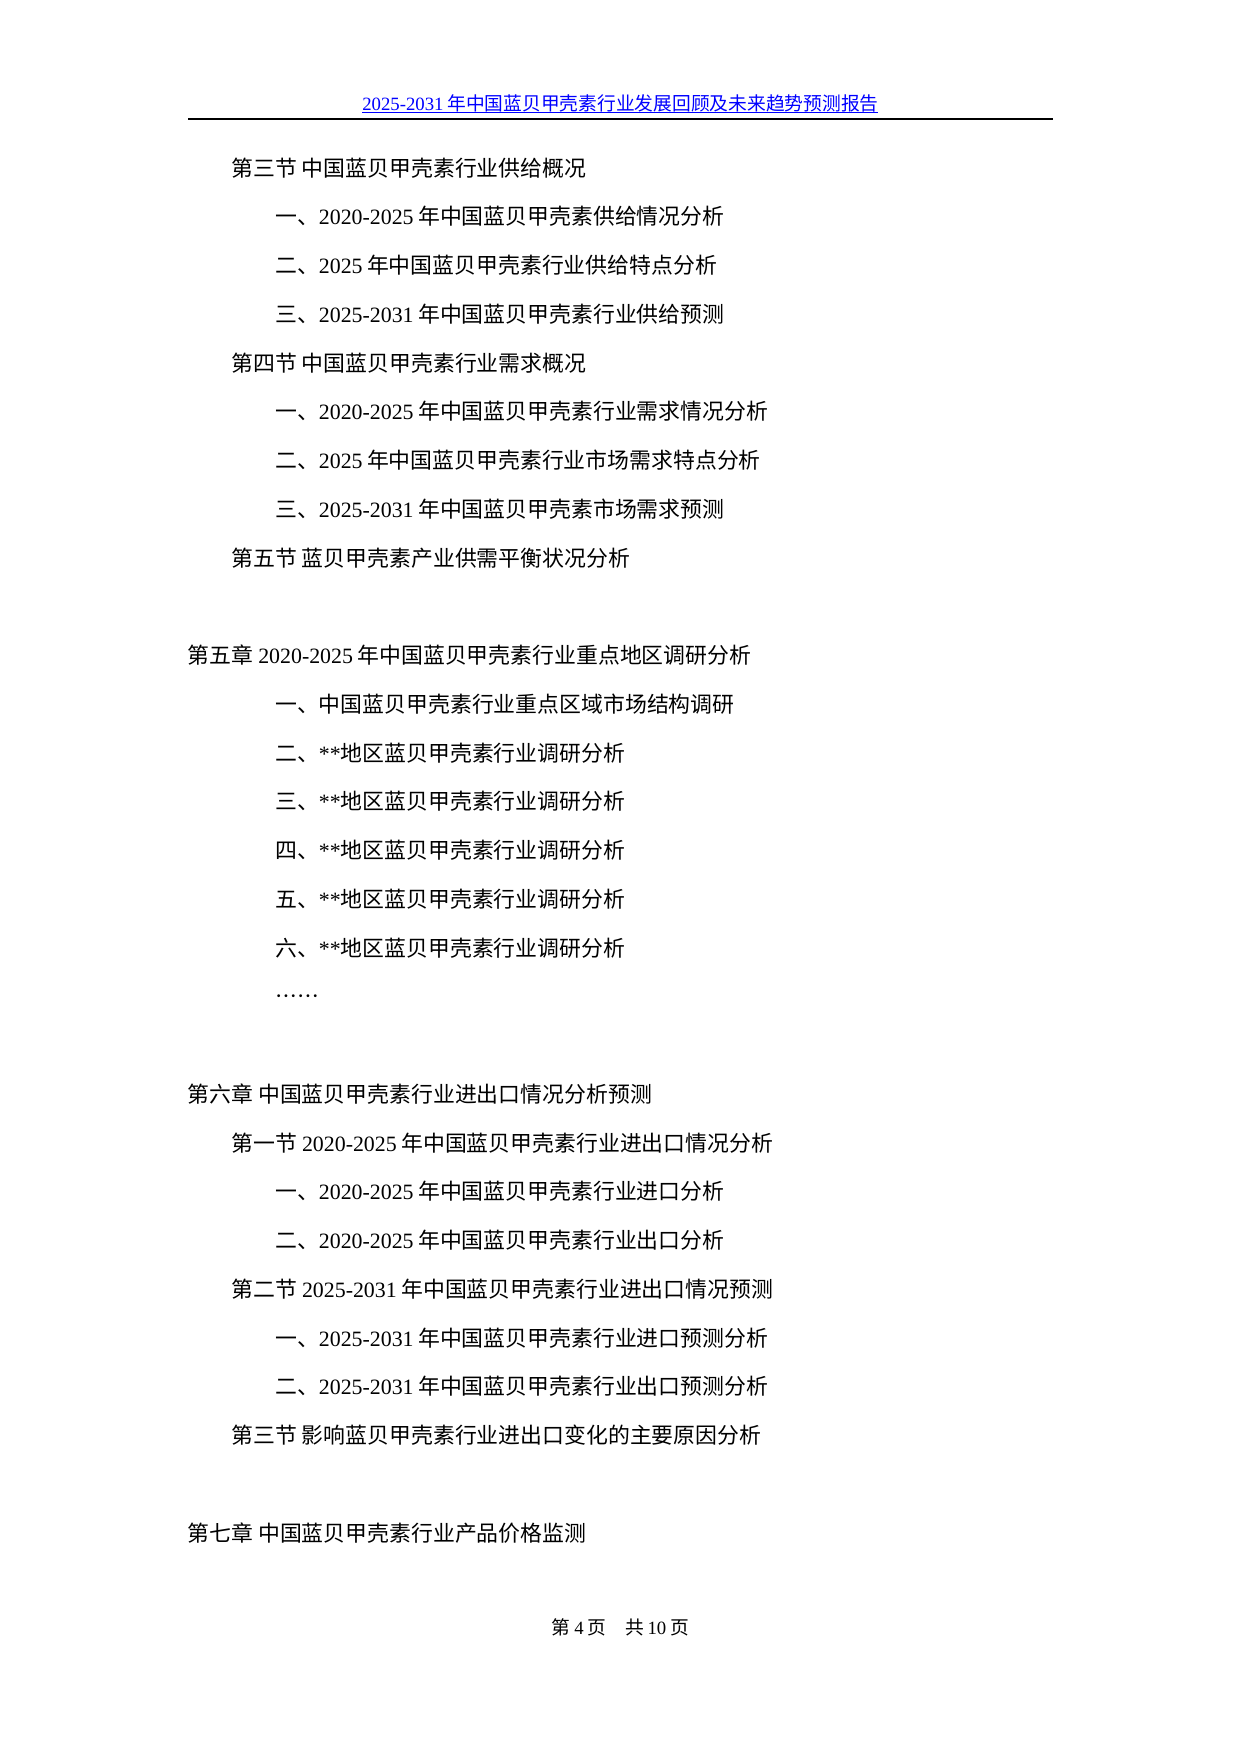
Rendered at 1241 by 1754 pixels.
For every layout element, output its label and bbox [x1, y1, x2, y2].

text [187, 150, 1053, 1548]
